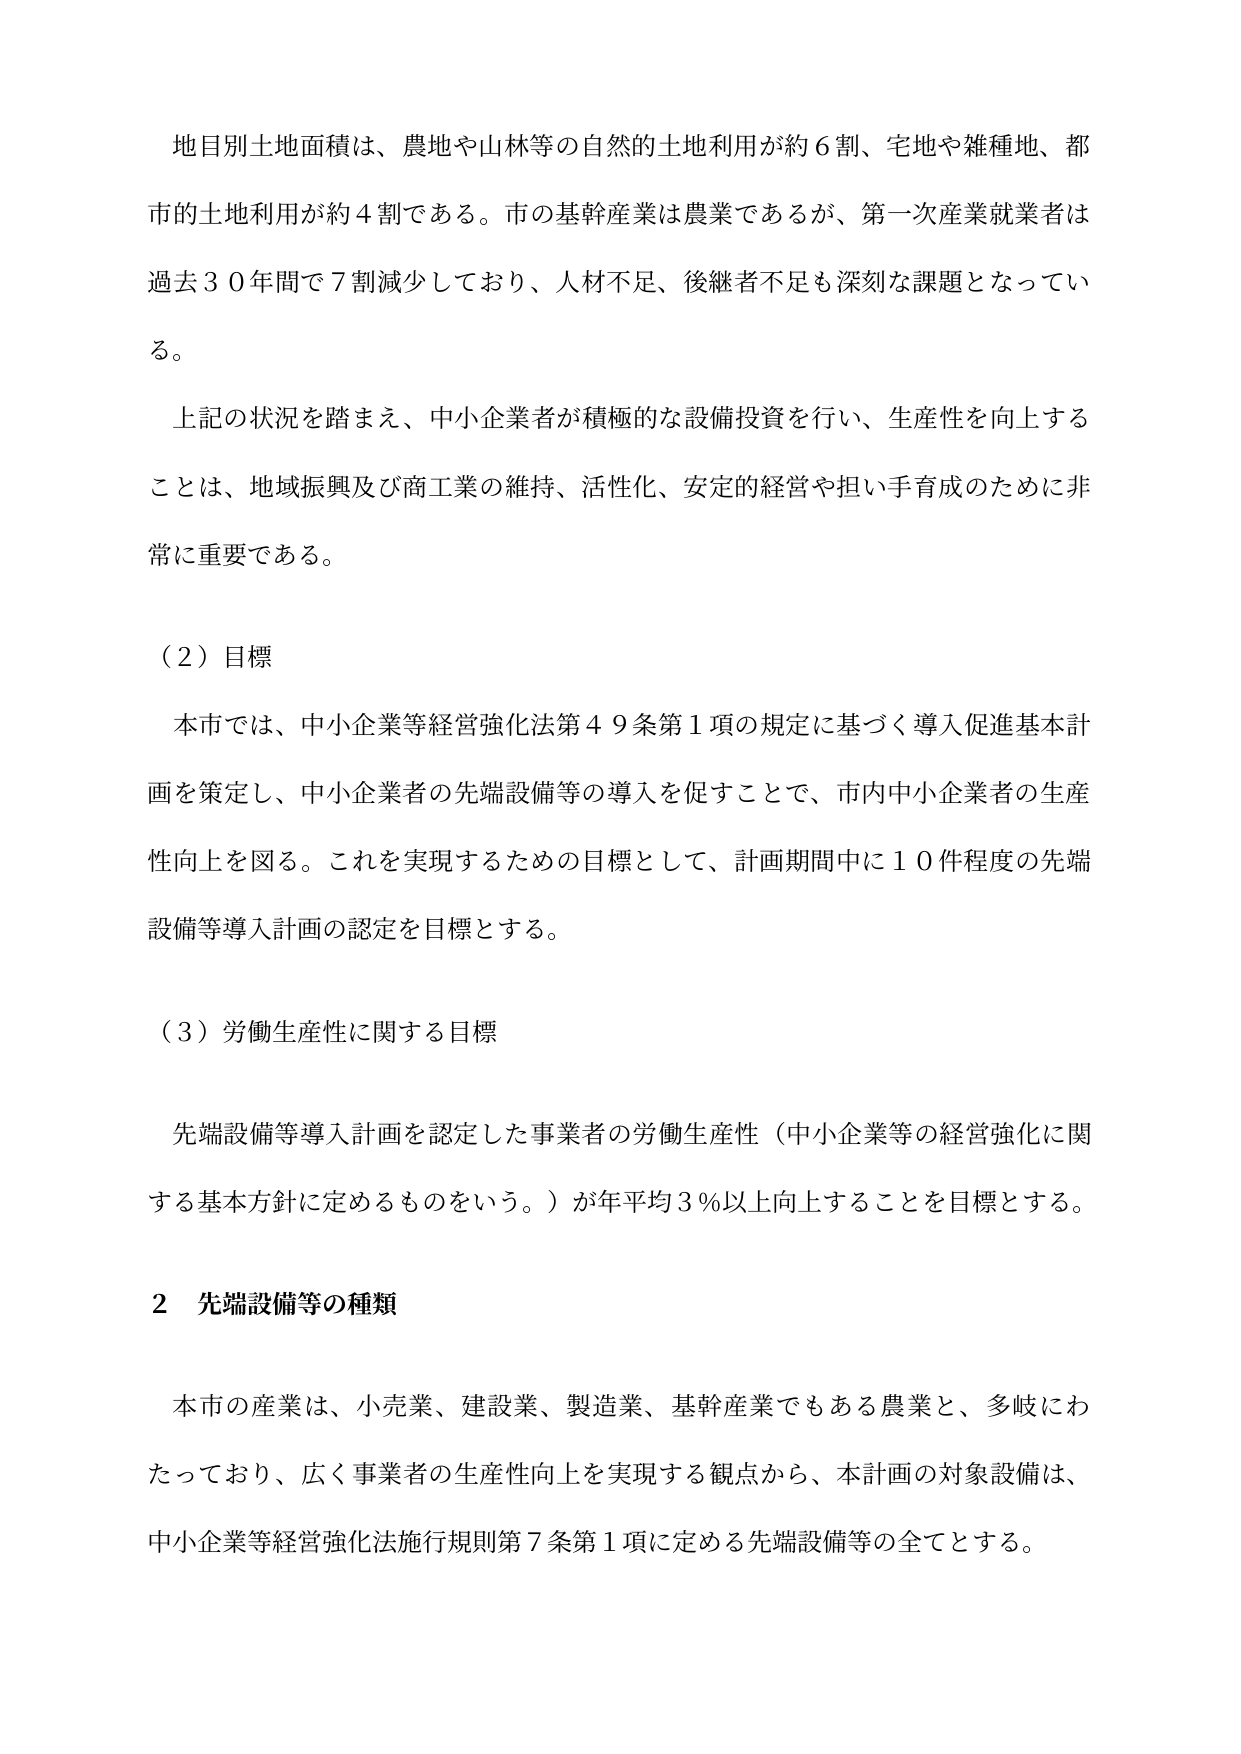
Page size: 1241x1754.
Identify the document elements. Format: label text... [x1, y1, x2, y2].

text 上記の状況を踏まえ、中小企業者が積極的な設備投資を行い、生産性を向上することは、地域振興及び商工業の維持、活性化、安定的経営や担い手育成のために非常に重要である。 [148, 383, 1092, 587]
text 本市では、中小企業等経営強化法第４９条第１項の規定に基づく導入促進基本計画を策定し、中小企業者の先端設備等の導入を促すことで、市内中小企業者の生産性向上を図る。これを実現するための目標として、計画期間中に１０件程度の先端設備等導入計画の認定を目標とする。 [148, 689, 1092, 962]
text 先端設備等導入計画を認定した事業者の労働生産性（中小企業等の経営強化に関する基本方針に定めるものをいう。）が年平均３％以上向上することを目標とする。 [148, 1098, 1092, 1234]
text ２ 先端設備等の種類 [148, 1269, 1092, 1337]
text 本市の産業は、小売業、建設業、製造業、基幹産業でもある農業と、多岐にわたっており、広く事業者の生産性向上を実現する観点から、本計画の対象設備は、中小企業等経営強化法施行規則第７条第１項に定める先端設備等の全てとする。 [148, 1371, 1092, 1575]
text （３）労働生産性に関する目標 [148, 996, 1092, 1064]
text （２）目標 [148, 621, 1092, 689]
text 地目別土地面積は、農地や山林等の自然的土地利用が約６割、宅地や雑種地、都市的土地利用が約４割である。市の基幹産業は農業であるが、第一次産業就業者は過去３０年間で７割減少しており、人材不足、後継者不足も深刻な課題となっている。 [148, 111, 1092, 383]
